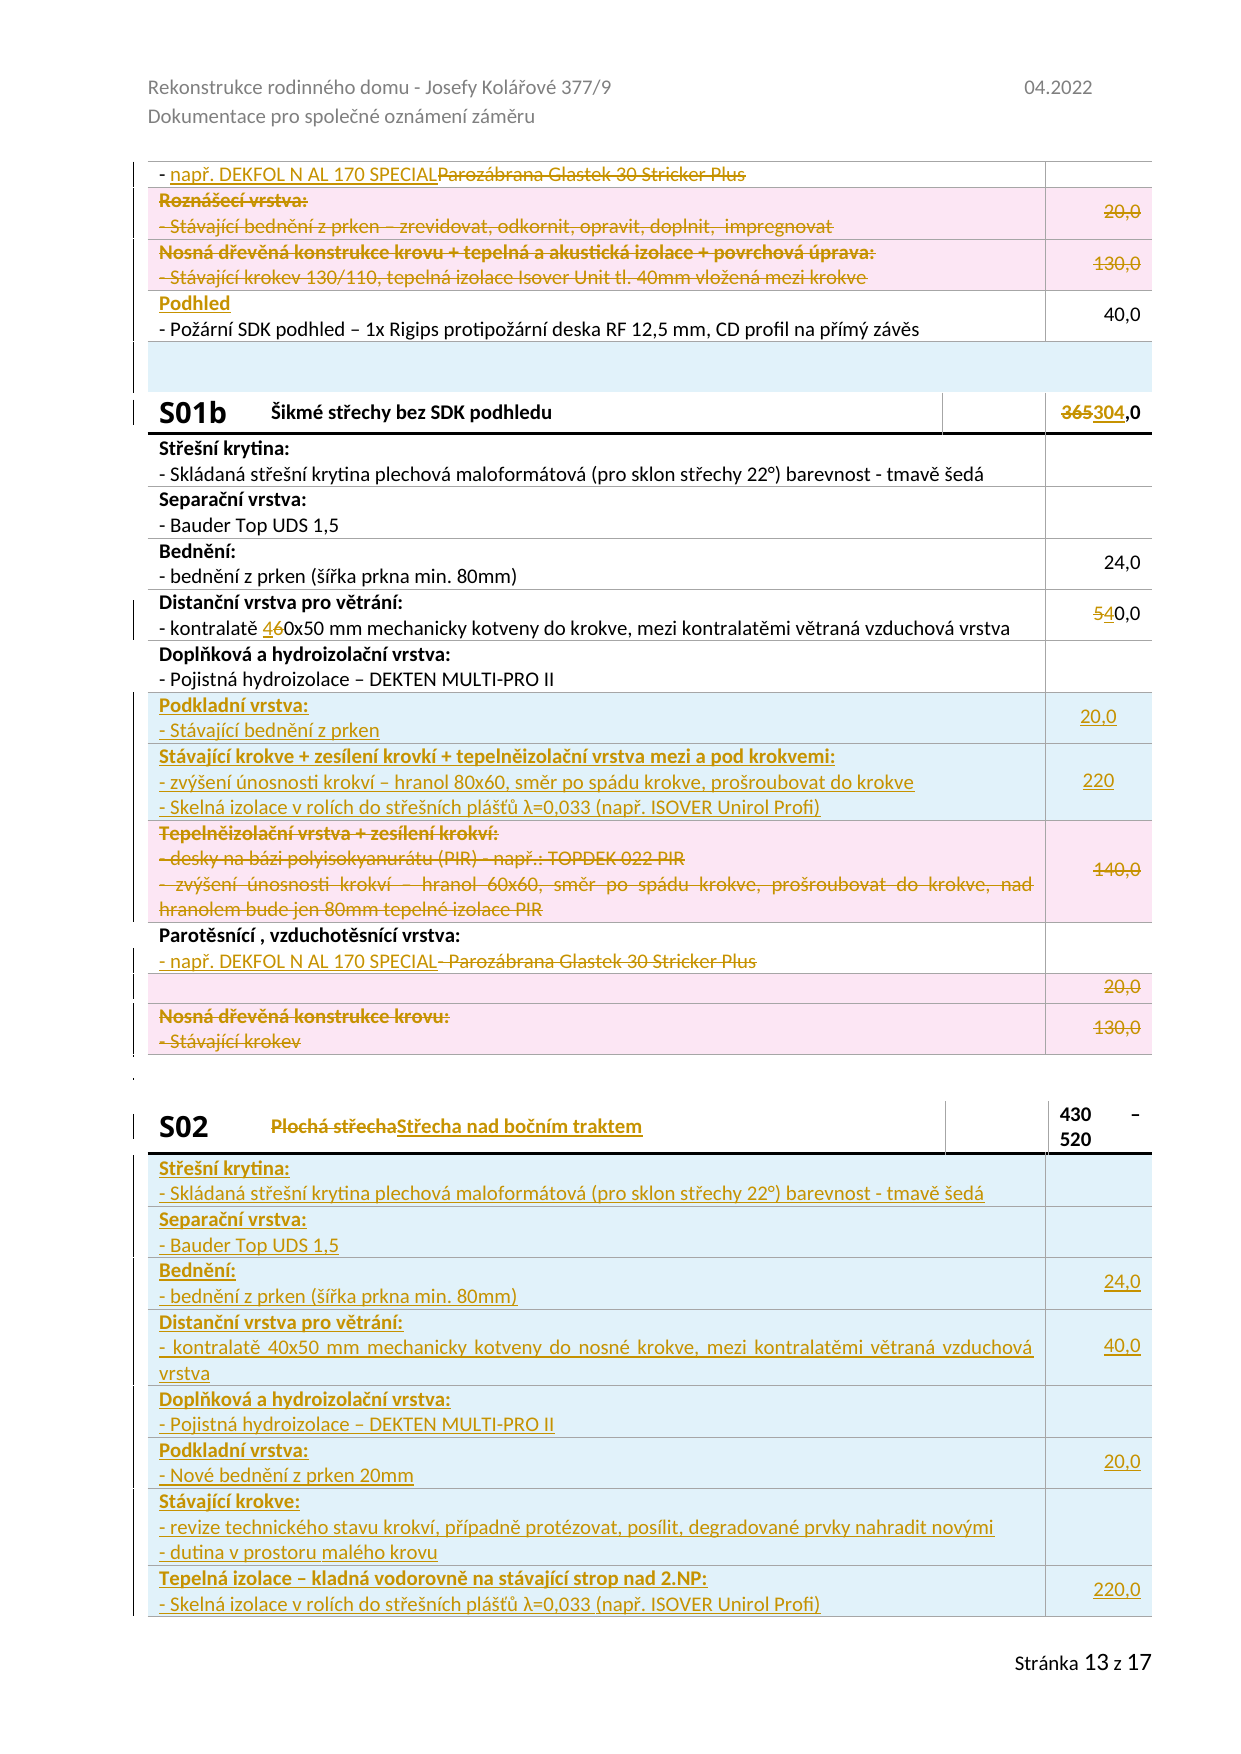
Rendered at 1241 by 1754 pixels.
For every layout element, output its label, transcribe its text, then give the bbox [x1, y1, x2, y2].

table_cell Separační vrstva: - Bauder Top UDS 1,5 [148, 487, 1045, 537]
table_cell [1046, 435, 1152, 486]
table_cell [1046, 641, 1152, 692]
table_cell Doplňková a hydroizolační vrstva: - Pojistná hydroizolace – DEKTEN MULTI-PRO II [148, 641, 1045, 692]
table_cell Parotěsnící , vzduchotěsnící vrstva: [148, 923, 1045, 973]
table_cell Distanční vrstva pro větrání: - kontralatě 0x50 mm mechanicky kotveny do krokve, mezi kontralatěmi větraná vzduchová vrstva [148, 590, 1045, 640]
table_cell [1046, 923, 1152, 973]
table_header S02 [148, 1101, 259, 1152]
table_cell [148, 162, 1045, 187]
table_cell [1046, 162, 1152, 187]
table_header 430 – 520 [1049, 1101, 1152, 1152]
table_cell Bednění: - bednění z prken (šířka prkna min. 80mm) [148, 539, 1045, 589]
table_cell S01b [148, 393, 259, 432]
table_cell 24,0 [1046, 539, 1152, 589]
table_cell Střešní krytina: - Skládaná střešní krytina plechová maloformátová (pro sklon střechy 22°) barevnost - tmavě šedá [148, 435, 1045, 486]
table_cell Šikmé střechy bez SDK podhledu [260, 393, 942, 432]
table_header [946, 1101, 1048, 1152]
table_cell - Požární SDK podhled – 1x Rigips protipožární deska RF 12,5 mm, CD profil na přímý závěs [148, 291, 1045, 341]
table_cell [943, 393, 1045, 432]
table_cell 0,0 [1046, 590, 1152, 640]
table_cell 40,0 [1046, 291, 1152, 341]
table_cell [1046, 487, 1152, 537]
table_cell ,0 [1046, 393, 1152, 432]
table_header [260, 1101, 945, 1152]
